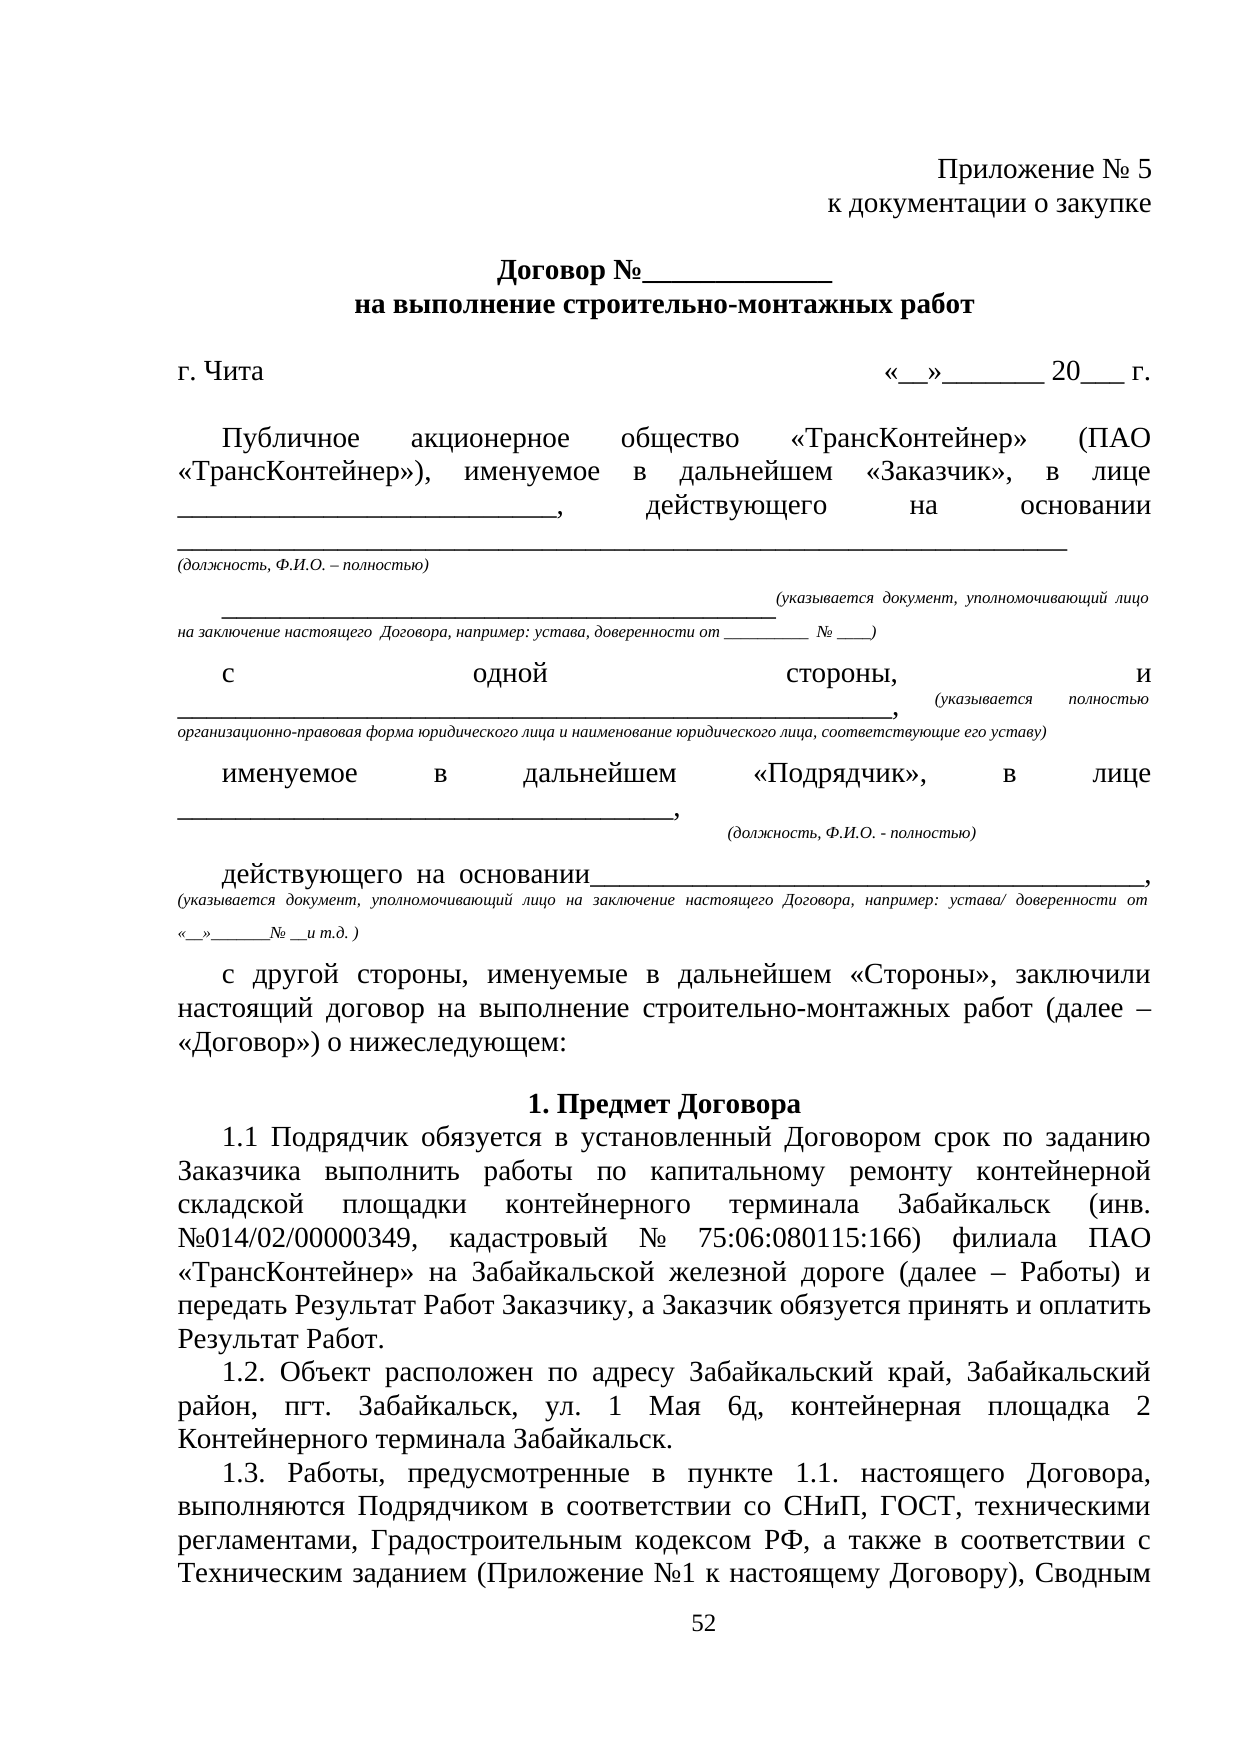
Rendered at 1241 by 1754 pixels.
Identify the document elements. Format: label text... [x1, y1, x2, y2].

text с одной стороны, и _________________________________________________, (указывается полностью организационно-правовая форма юридического лица и наименование юридического лица, соответствующие его уставу) [177, 655, 1152, 755]
text ______________________________________(указывается документ, уполномочивающий лицо на заключение настоящего Договора, например: устава, доверенности от __________ № ____) [177, 588, 1152, 655]
text Приложение № 5 [177, 152, 1152, 185]
text с другой стороны, именуемые в дальнейшем «Стороны», заключили настоящий договор на выполнение строительно-монтажных работ (далее – «Договор») о нижеследующем: [177, 957, 1152, 1057]
text 1. Предмет Договора [177, 1086, 1152, 1119]
text (должность, Ф.И.О. - полностью) [177, 822, 1152, 856]
text действующего на основании______________________________________, (указывается документ, уполномочивающий лицо на заключение настоящего Договора, например: устава/ доверенности от «__»_______№ __и т.д. ) [177, 856, 1152, 957]
text Публичное акционерное общество «ТрансКонтейнер» (ПАО «ТрансКонтейнер»), именуемое в дальнейшем «Заказчик», в лице __________________________, действующего на основании _____________________________________________________________ (должность, Ф.И.О. – полностью) [177, 420, 1152, 588]
text на выполнение строительно-монтажных работ [177, 286, 1152, 319]
text 1.2. Объект расположен по адресу Забайкальский край, Забайкальский район, пгт. Забайкальск, ул. 1 Мая 6д, контейнерная площадка 2 Контейнерного терминала Забайкальск. [177, 1354, 1152, 1455]
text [177, 1455, 1152, 1589]
text г. Чита «__»_______ 20___ г. [177, 353, 1152, 386]
text Договор №_____________ [177, 252, 1152, 286]
text к документации о закупке [177, 185, 1152, 219]
text 1.1 Подрядчик обязуется в установленный Договором срок по заданию Заказчика выполнить работы по капитальному ремонту контейнерной складской площадки контейнерного терминала Забайкальск (инв. №014/02/00000349, кадастровый № 75:06:080115:166) филиала ПАО «ТрансКонтейнер» на Забайкальской железной дороге (далее – Работы) и передать Результат Работ Заказчику, а Заказчик обязуется принять и оплатить Результат Работ. [177, 1119, 1152, 1354]
text именуемое в дальнейшем «Подрядчик», в лице __________________________________, [177, 755, 1152, 822]
